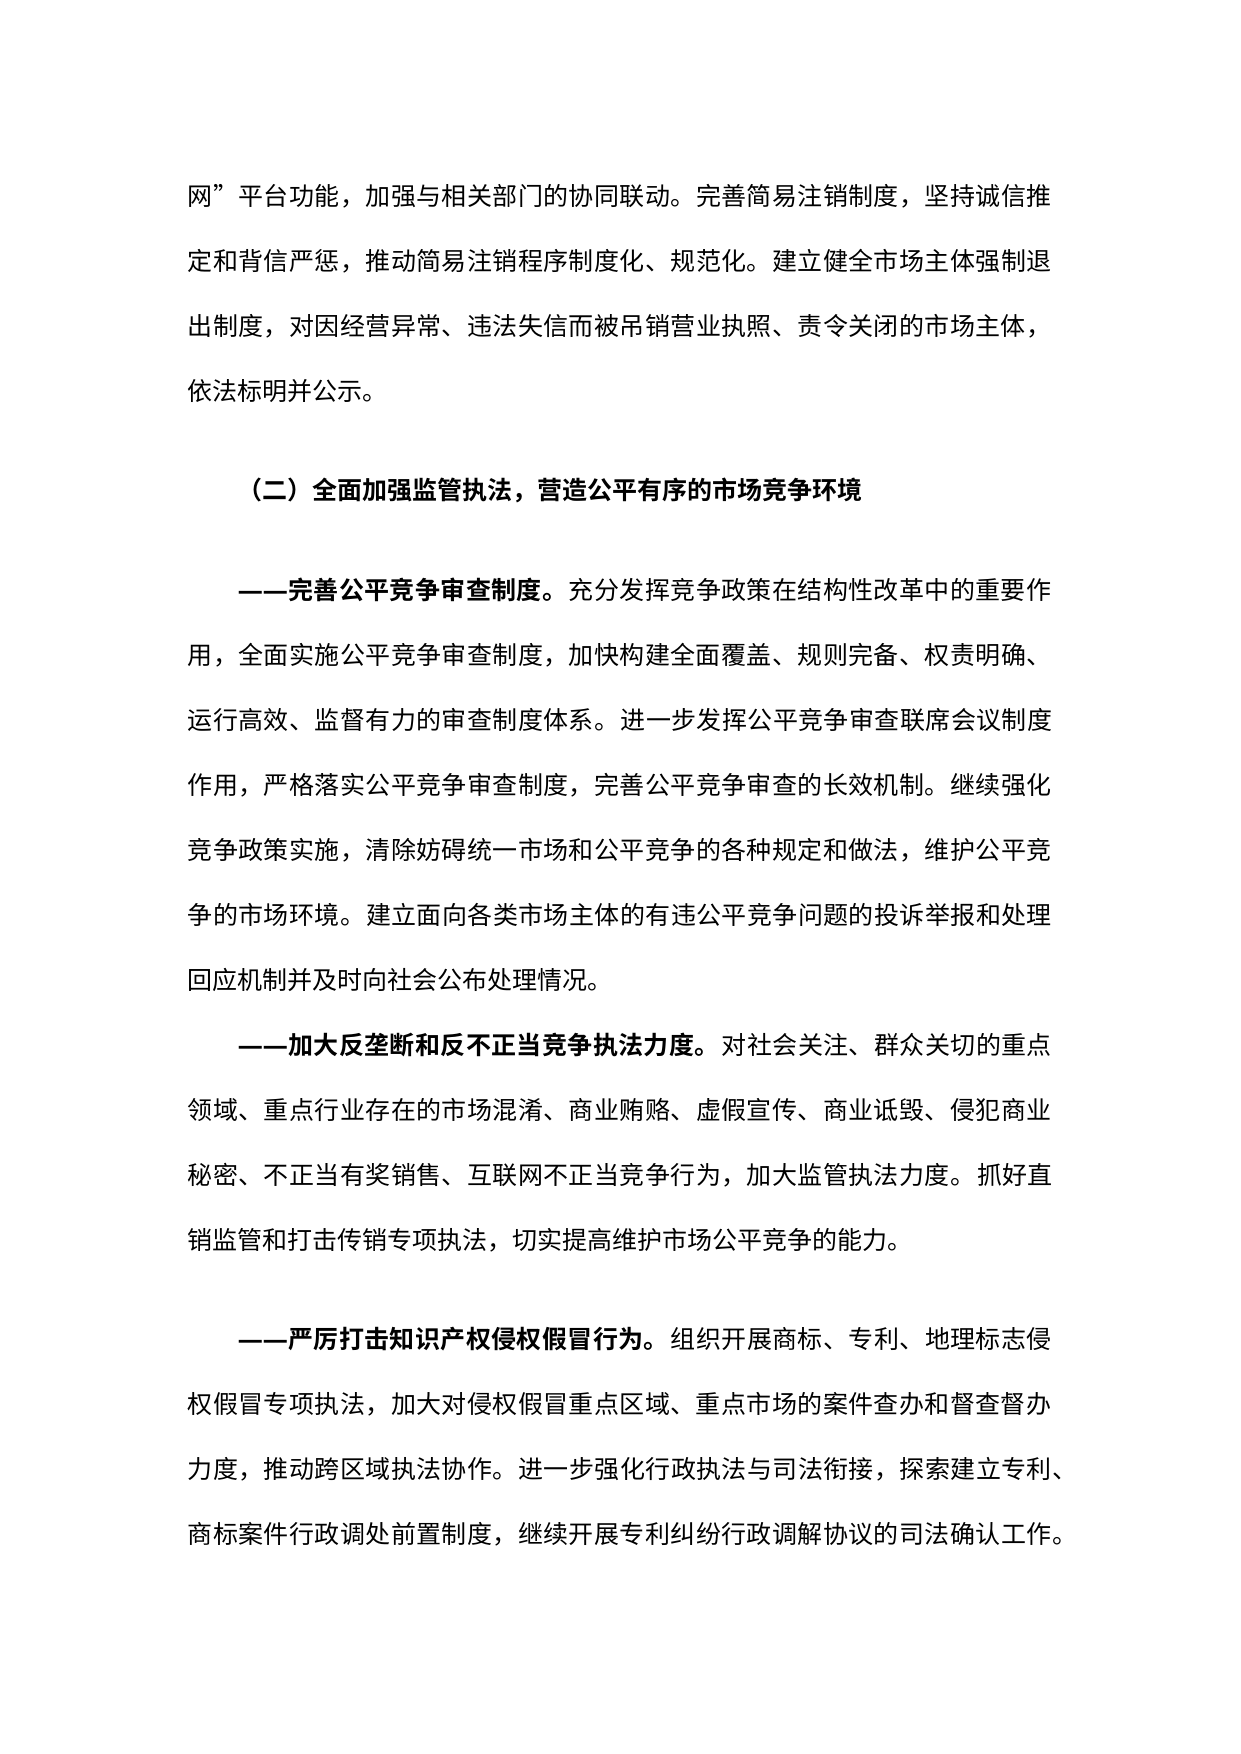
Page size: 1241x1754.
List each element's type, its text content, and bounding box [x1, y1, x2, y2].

text ——完善公平竞争审查制度。充分发挥竞争政策在结构性改革中的重要作用，全面实施公平竞争审查制度，加快构建全面覆盖、规则完备、权责明确、运行高效、监督有力的审查制度体系。进一步发挥公平竞争审查联席会议制度作用，严格落实公平竞争审查制度，完善公平竞争审查的长效机制。继续强化竞争政策实施，清除妨碍统一市场和公平竞争的各种规定和做法，维护公平竞争的市场环境。建立面向各类市场主体的有违公平竞争问题的投诉举报和处理回应机制并及时向社会公布处理情况。 [187, 556, 1053, 1011]
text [187, 1305, 1053, 1565]
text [187, 162, 1053, 422]
text ——加大反垄断和反不正当竞争执法力度。对社会关注、群众关切的重点领域、重点行业存在的市场混淆、商业贿赂、虚假宣传、商业诋毁、侵犯商业秘密、不正当有奖销售、互联网不正当竞争行为，加大监管执法力度。抓好直销监管和打击传销专项执法，切实提高维护市场公平竞争的能力。 [187, 1011, 1053, 1271]
text （二）全面加强监管执法，营造公平有序的市场竞争环境 [187, 456, 1053, 521]
